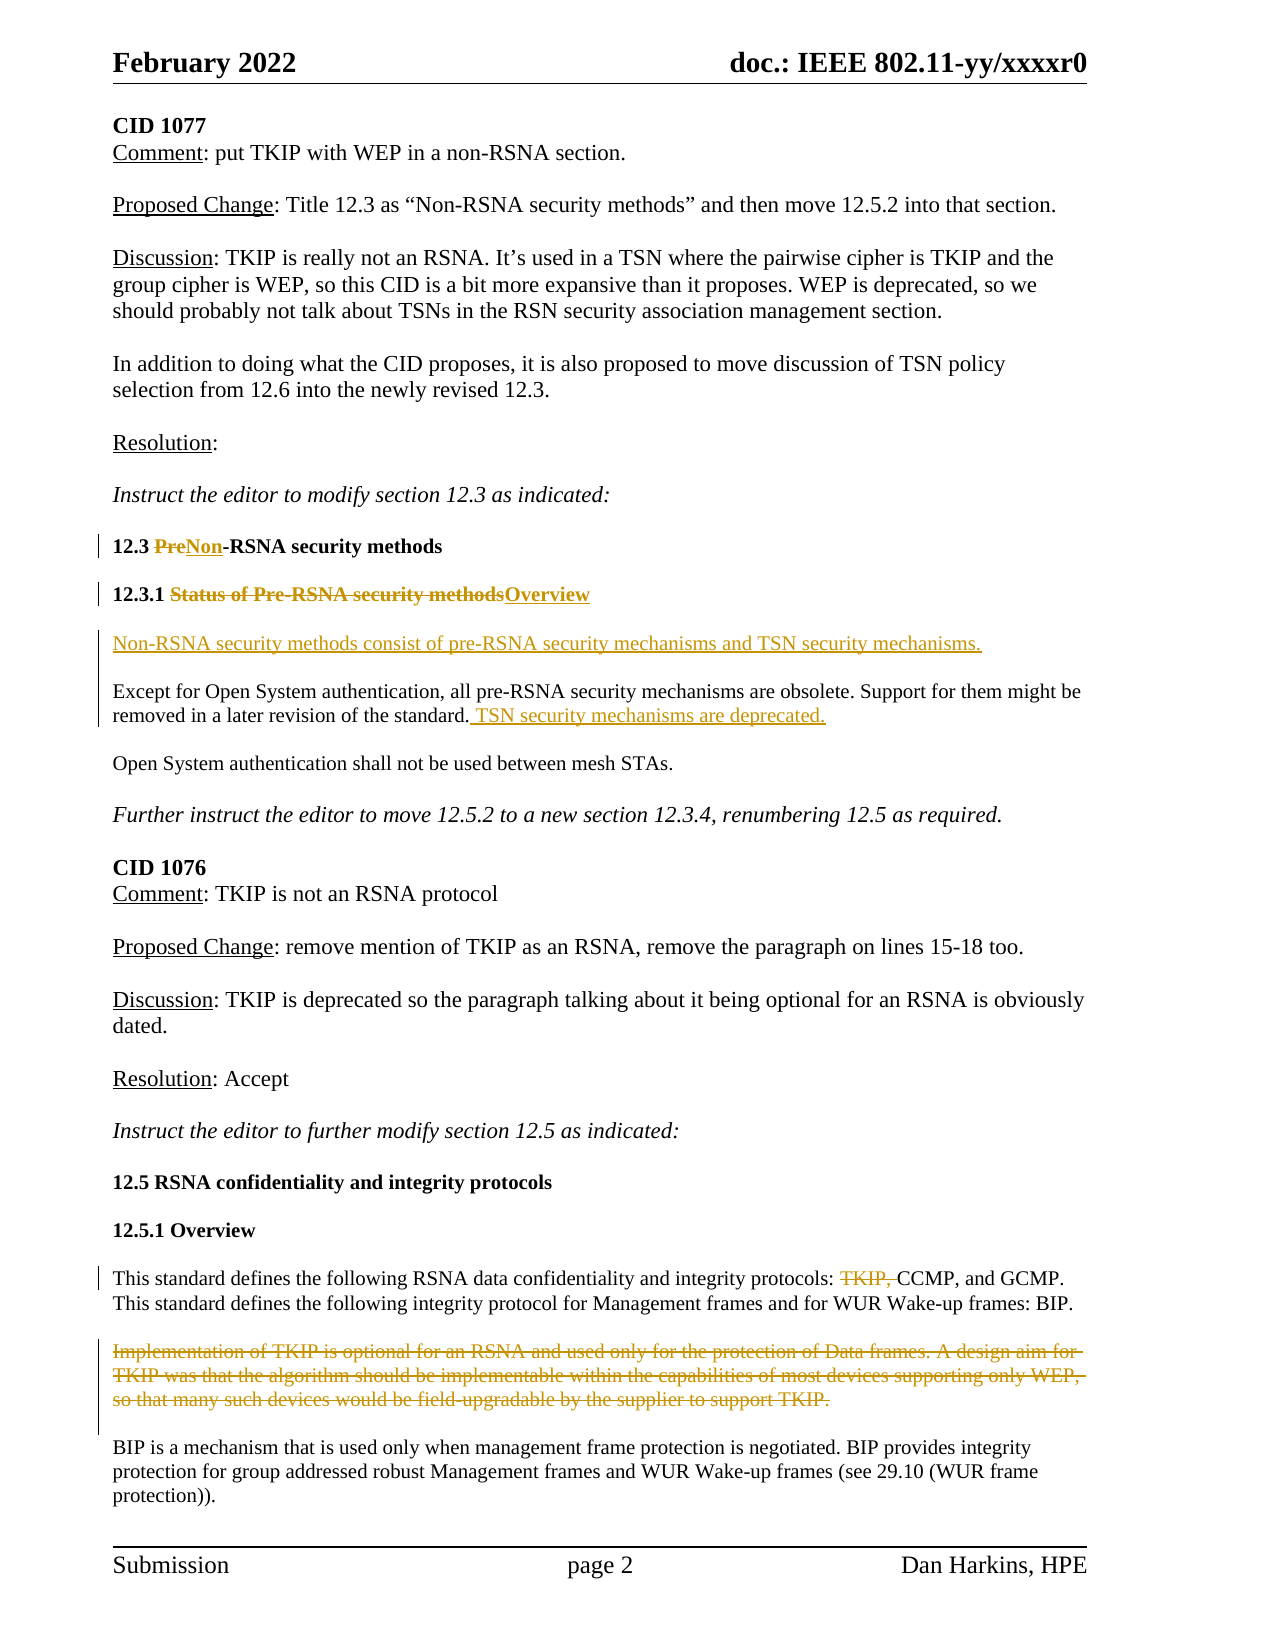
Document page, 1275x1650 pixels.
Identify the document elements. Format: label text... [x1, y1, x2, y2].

text Further instruct the editor to move 12.5.2 to a new section 12.3.4, renumbering 12.5 as required. [112, 801, 1087, 827]
text 12.5.1 Overview [112, 1218, 1087, 1242]
text Discussion: TKIP is really not an RSNA. It’s used in a TSN where the pairwise cipher is TKIP and the group cipher is WEP, so this CID is a bit more expansive than it proposes. WEP is deprecated, so we should probably not talk about TSNs in the RSN security association management section. [112, 244, 1087, 323]
text CID 1076 [112, 854, 1087, 880]
text Proposed Change: Title 12.3 as “Non-RSNA security methods” and then move 12.5.2 into that section. [112, 192, 1087, 218]
text 12.5 RSNA confidentiality and integrity protocols [112, 1170, 1087, 1194]
text Except for Open System authentication, all pre-RSNA security mechanisms are obsolete. Support for them might be removed in a later revision of the standard. [112, 678, 1087, 727]
text Open System authentication shall not be used between mesh STAs. [112, 751, 1087, 775]
text Instruct the editor to further modify section 12.5 as indicated: [112, 1117, 1087, 1144]
text Comment: put TKIP with WEP in a non-RSNA section. [112, 139, 1087, 165]
text Discussion: TKIP is deprecated so the paragraph talking about it being optional for an RSNA is obviously dated. [112, 986, 1087, 1038]
text 12.3 -RSNA security methods [112, 534, 1087, 558]
text 12.3.1 [112, 582, 1087, 606]
text Resolution: [112, 429, 1087, 455]
text BIP is a mechanism that is used only when management frame protection is negotiated. BIP provides integrity protection for group addressed robust Management frames and WUR Wake-up frames (see 29.10 (WUR frame protection)). [112, 1435, 1087, 1507]
text This standard defines the following RSNA data confidentiality and integrity protocols: CCMP, and GCMP. This standard defines the following integrity protocol for Management frames and for WUR Wake-up frames: BIP. [112, 1266, 1087, 1314]
text In addition to doing what the CID proposes, it is also proposed to move discussion of TSN policy selection from 12.6 into the newly revised 12.3. [112, 350, 1087, 402]
text Comment: TKIP is not an RSNA protocol [112, 880, 1087, 907]
text Instruct the editor to modify section 12.3 as indicated: [112, 481, 1087, 508]
text Resolution: Accept [112, 1065, 1087, 1091]
text Proposed Change: remove mention of TKIP as an RSNA, remove the paragraph on lines 15-18 too. [112, 933, 1087, 959]
text CID 1077 [112, 112, 1087, 139]
